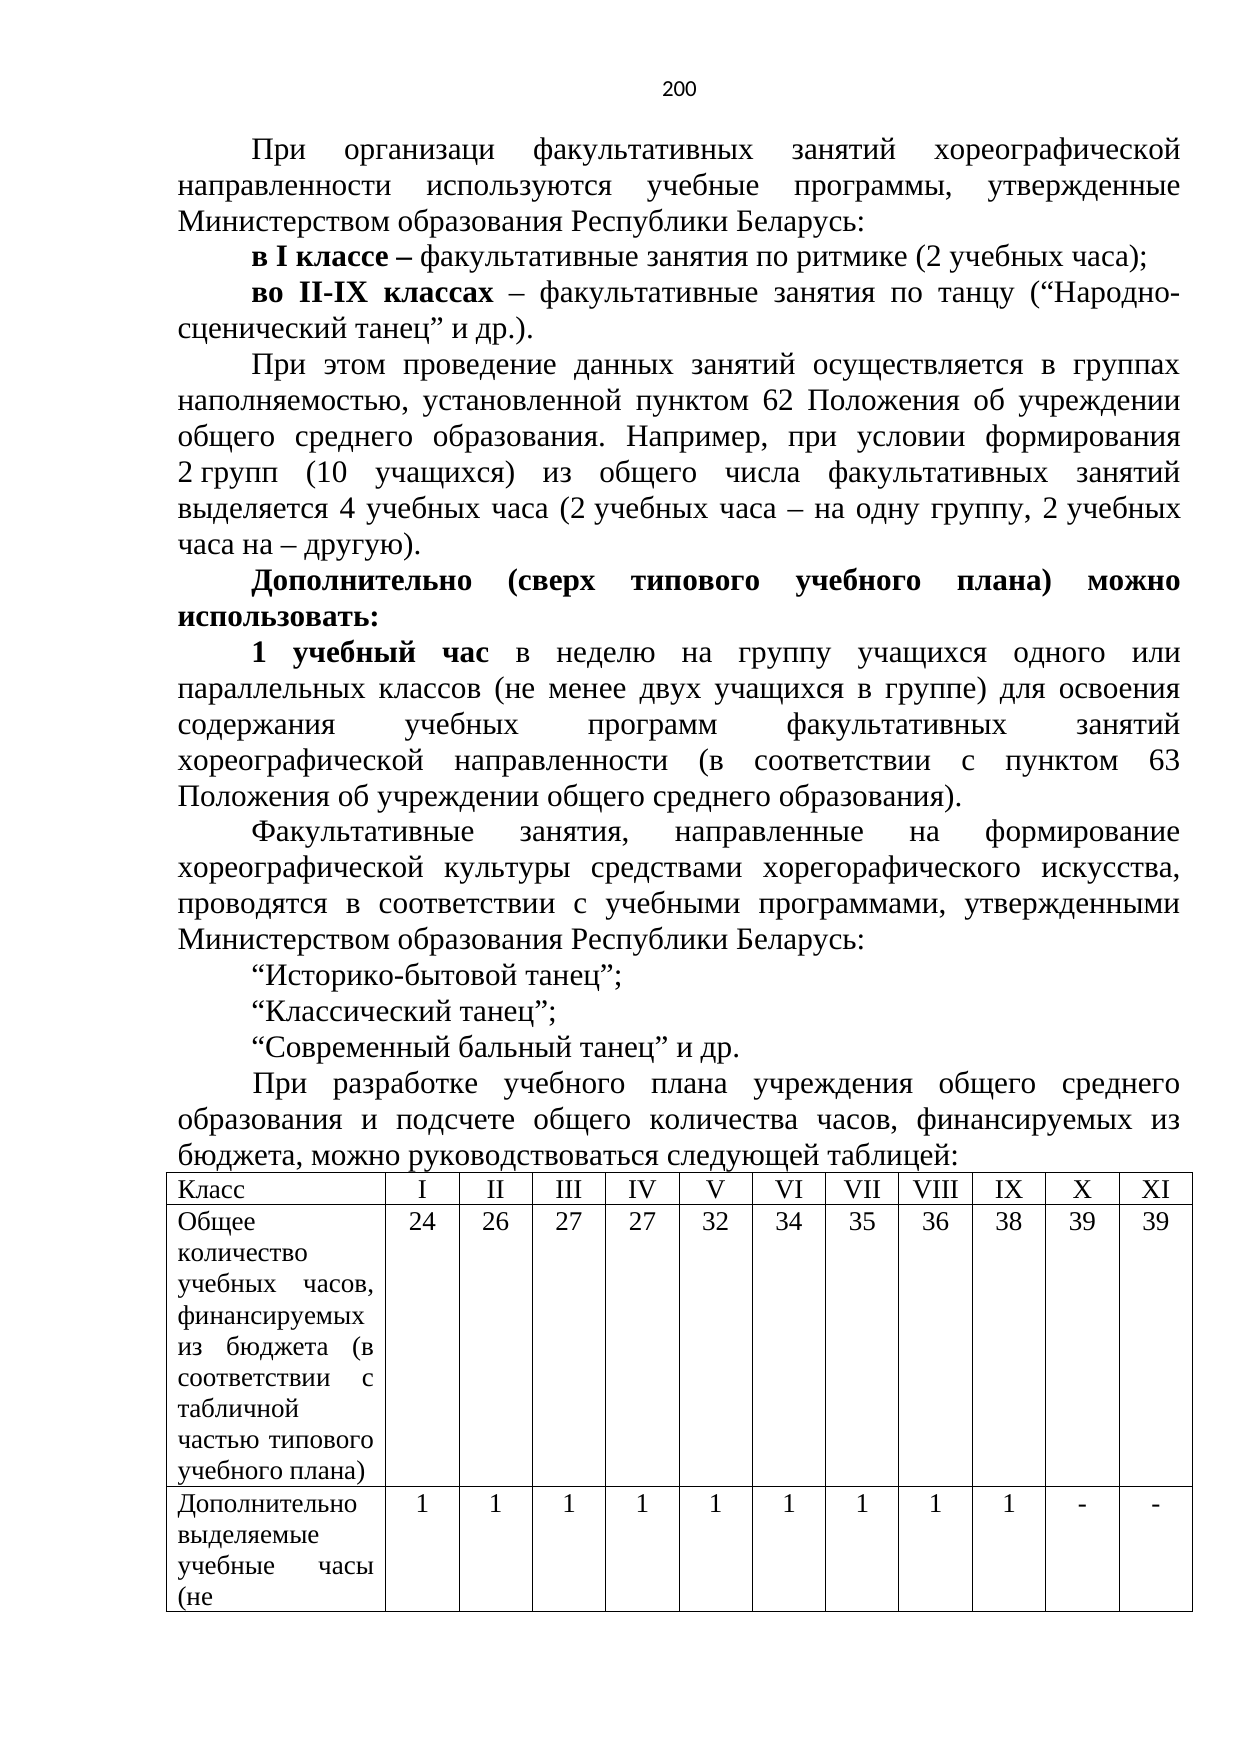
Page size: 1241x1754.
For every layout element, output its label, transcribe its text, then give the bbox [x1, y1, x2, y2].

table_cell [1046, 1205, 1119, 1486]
text “Историко-бытовой танец”; [177, 956, 1181, 992]
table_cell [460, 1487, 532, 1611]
text При организаци факультативных занятий хореографической направленности используются учебные программы, утвержденные Министерством образования Республики Беларусь: [177, 130, 1181, 238]
text Факультативные занятия, направленные на формирование хореографической культуры средствами хорегорафического искусства, проводятся в соответствии с учебными программами, утвержденными Министерством образования Республики Беларусь: [177, 813, 1181, 956]
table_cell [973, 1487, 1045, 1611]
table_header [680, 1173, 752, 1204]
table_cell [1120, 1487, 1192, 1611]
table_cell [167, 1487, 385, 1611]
text При этом проведение данных занятий осуществляется в группах наполняемостью, установленной пунктом 62 Положения об учреждении общего среднего образования. Например, при условии формирования 2 групп (10 учащихся) из общего числа факультативных занятий выделяется 4 учебных часа (2 учебных часа – на одну группу, 2 учебных часа на – другую). [177, 346, 1181, 561]
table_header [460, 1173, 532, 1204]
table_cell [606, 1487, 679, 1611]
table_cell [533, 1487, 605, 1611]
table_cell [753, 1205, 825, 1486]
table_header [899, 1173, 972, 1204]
text “Современный бальный танец” и др. [177, 1028, 1181, 1064]
text “Классический танец”; [177, 992, 1181, 1028]
text во II-IX классах – факультативные занятия по танцу (“Народно-сценический танец” и др.). [177, 274, 1181, 346]
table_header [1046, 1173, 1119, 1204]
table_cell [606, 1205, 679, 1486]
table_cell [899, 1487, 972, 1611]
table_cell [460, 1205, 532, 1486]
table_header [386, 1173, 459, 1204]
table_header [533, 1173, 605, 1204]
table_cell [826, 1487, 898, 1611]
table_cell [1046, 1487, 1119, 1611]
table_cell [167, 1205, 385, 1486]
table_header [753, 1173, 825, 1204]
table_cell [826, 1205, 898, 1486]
text При разработке учебного плана учреждения общего среднего образования и подсчете общего количества часов, финансируемых из бюджета, можно руководствоваться следующей таблицей: [177, 1064, 1181, 1172]
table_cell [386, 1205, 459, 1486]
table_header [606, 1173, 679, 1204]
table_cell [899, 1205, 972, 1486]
text Дополнительно (сверх типового учебного плана) можно использовать: [177, 561, 1181, 633]
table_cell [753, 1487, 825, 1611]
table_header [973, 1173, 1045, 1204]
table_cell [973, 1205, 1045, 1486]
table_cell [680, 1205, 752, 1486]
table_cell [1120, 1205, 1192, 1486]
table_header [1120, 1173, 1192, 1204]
text в I классе – факультативные занятия по ритмике (2 учебных часа); [177, 238, 1181, 274]
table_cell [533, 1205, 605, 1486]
text 1 учебный час в неделю на группу учащихся одного или параллельных классов (не менее двух учащихся в группе) для освоения содержания учебных программ факультативных занятий хореографической направленности (в соответствии с пунктом 63 Положения об учреждении общего среднего образования). [177, 633, 1181, 813]
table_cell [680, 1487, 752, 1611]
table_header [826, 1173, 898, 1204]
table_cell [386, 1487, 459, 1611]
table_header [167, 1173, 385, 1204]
